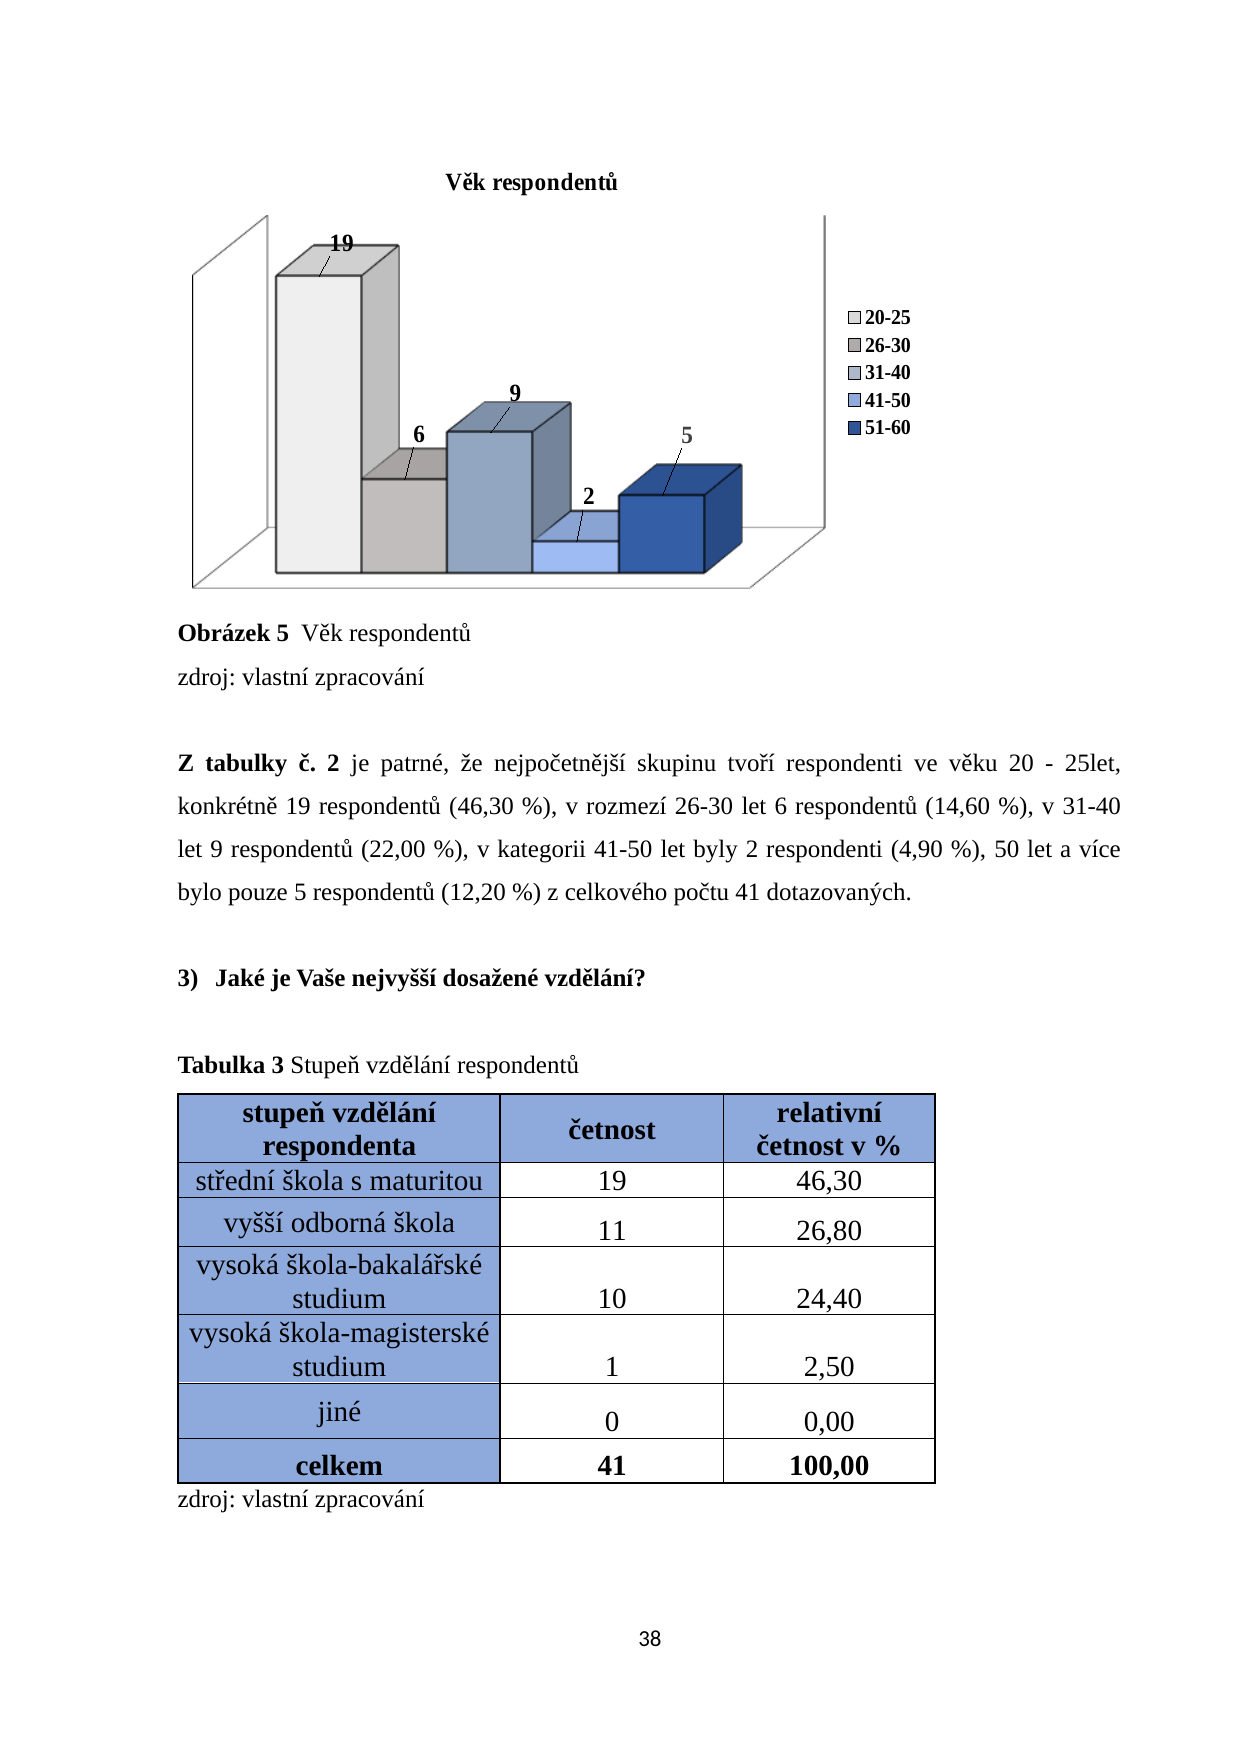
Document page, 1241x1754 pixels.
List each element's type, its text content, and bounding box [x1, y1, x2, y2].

table_cell 1 [501, 1315, 723, 1382]
table_header četnost [501, 1095, 723, 1162]
table_cell 10 [501, 1247, 723, 1314]
table_cell 41 [501, 1439, 723, 1482]
table_header relativní četnost v % [724, 1095, 934, 1162]
table_cell 24,40 [724, 1247, 934, 1314]
table_cell vyšší odborná škola [179, 1198, 499, 1246]
table_cell 11 [501, 1198, 723, 1246]
text zdroj: vlastní zpracování [177, 1484, 1122, 1513]
table_cell 0 [501, 1384, 723, 1438]
table_cell 2,50 [724, 1315, 934, 1382]
table_cell 19 [501, 1163, 723, 1197]
list Jaké je Vaše nejvyšší dosažené vzdělání? [177, 963, 1122, 992]
text Obrázek 5 Věk respondentů [177, 618, 1122, 647]
table_cell 46,30 [724, 1163, 934, 1197]
table_cell střední škola s maturitou [179, 1163, 499, 1197]
table_cell jiné [179, 1384, 499, 1438]
table_cell vysoká škola-bakalářské studium [179, 1247, 499, 1314]
text zdroj: vlastní zpracování [177, 662, 1122, 690]
table_cell 100,00 [724, 1439, 934, 1482]
text Tabulka 3 Stupeň vzdělání respondentů [177, 1050, 1122, 1078]
table_cell 0,00 [724, 1384, 934, 1438]
table_cell vysoká škola-magisterské studium [179, 1315, 499, 1382]
table_cell 26,80 [724, 1198, 934, 1246]
text Z tabulky č. 2 je patrné, že nejpočetnější skupinu tvoří respondenti ve věku 20 - 25let, konkrétně 19 respondentů (46,30 %), v rozmezí 26-30 let 6 respondentů (14,60 %), v 31-40 let 9 respondentů (22,00 %), v kategorii 41-50 let byly 2 respondenti (4,90 %), 50 let a více bylo pouze 5 respondentů (12,20 %) z celkového počtu 41 dotazovaných. [177, 748, 1122, 906]
table_header stupeň vzdělání respondenta [179, 1095, 499, 1162]
table_cell celkem [179, 1439, 499, 1482]
